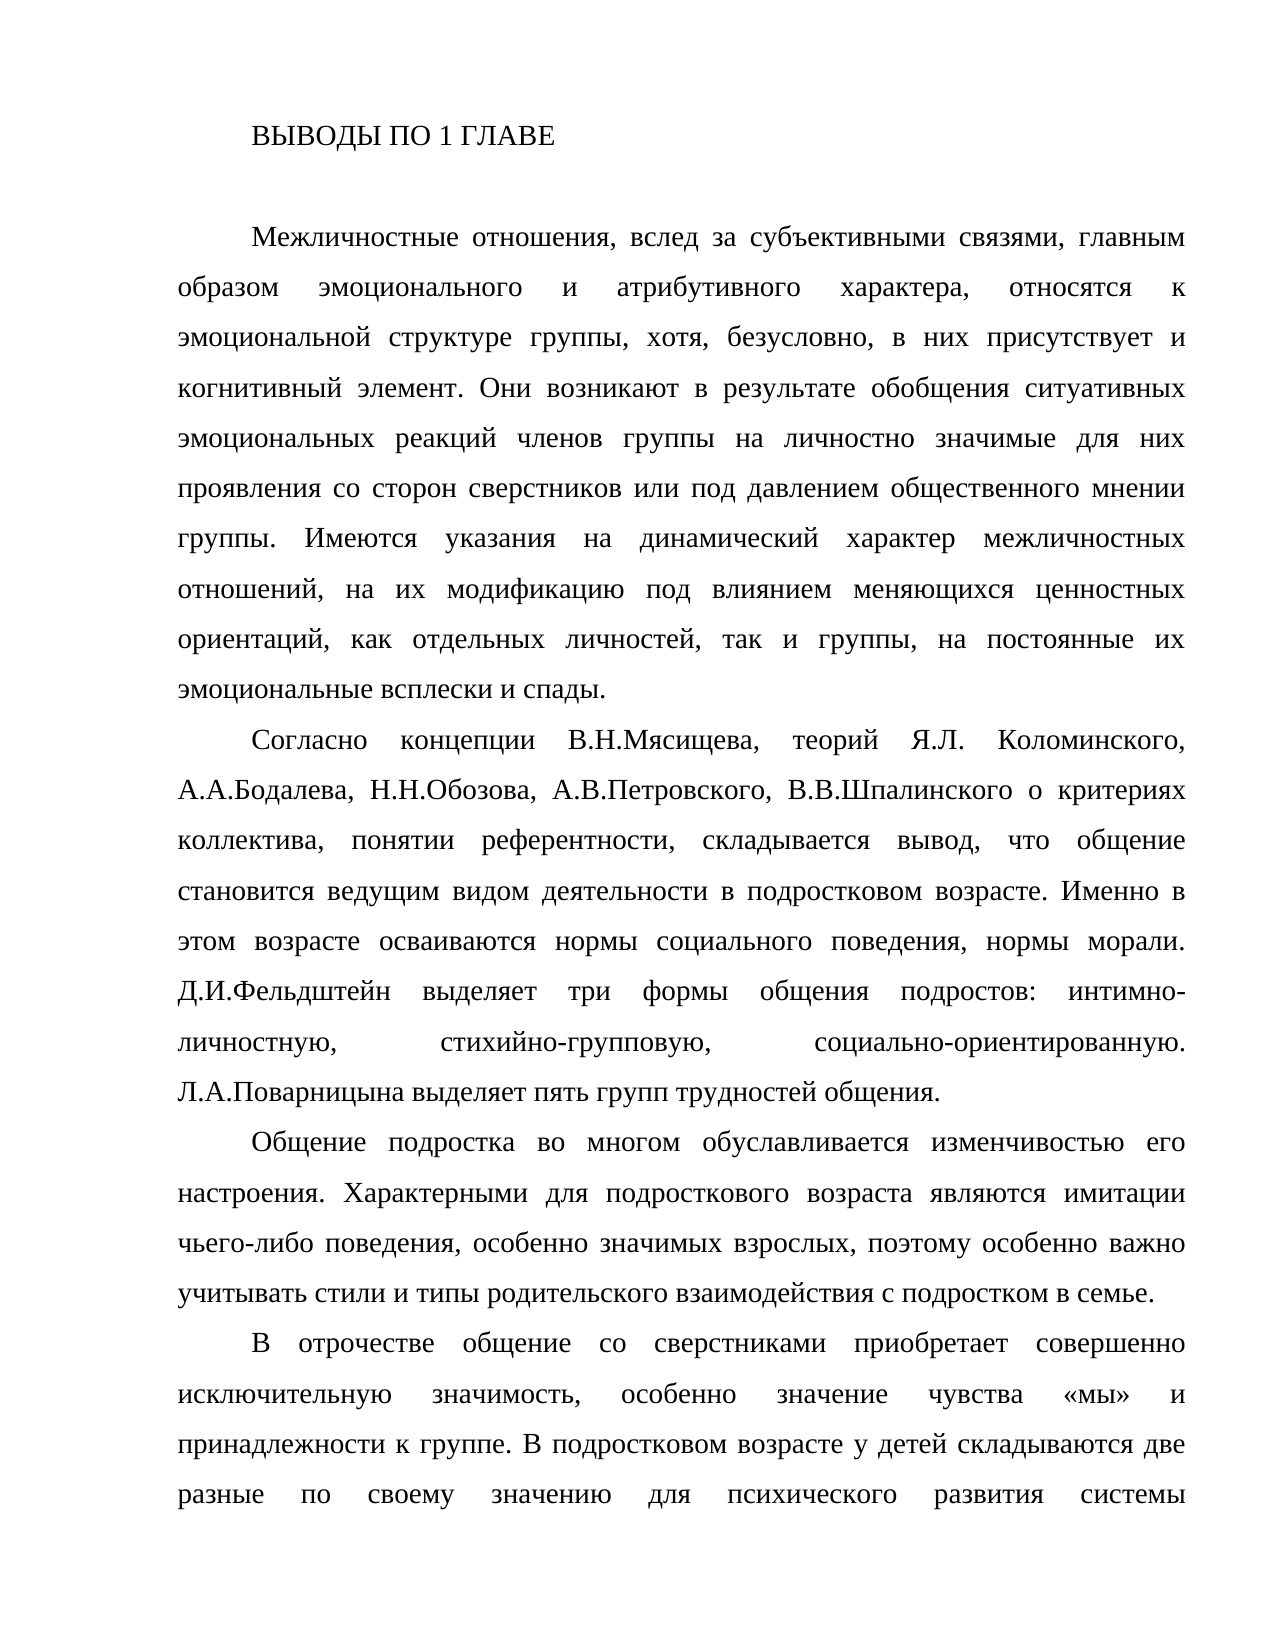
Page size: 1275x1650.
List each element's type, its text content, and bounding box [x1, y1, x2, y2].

text Согласно концепции В.Н.Мясищева, теорий Я.Л. Коломинского, А.А.Бодалева, Н.Н.Обозова, А.В.Петровского, В.В.Шпалинского о критериях коллектива, понятии референтности, складывается вывод, что общение становится ведущим видом деятельности в подростковом возрасте. Именно в этом возрасте осваиваются нормы социального поведения, нормы морали. Д.И.Фельдштейн выделяет три формы общения подростов: интимно-личностную, стихийно-групповую, социально-ориентированную. Л.А.Поварницына выделяет пять групп трудностей общения. [177, 722, 1186, 1108]
text Межличностные отношения, вслед за субъективными связями, главным образом эмоционального и атрибутивного характера, относятся к эмоциональной структуре группы, хотя, безусловно, в них присутствует и когнитивный элемент. Они возникают в результате обобщения ситуативных эмоциональных реакций членов группы на личностно значимые для них проявления со сторон сверстников или под давлением общественного мнении группы. Имеются указания на динамический характер межличностных отношений, на их модификацию под влиянием меняющихся ценностных ориентаций, как отдельных личностей, так и группы, на постоянные их эмоциональные всплески и спады. [177, 219, 1186, 705]
text Общение подростка во многом обуславливается изменчивостью его настроения. Характерными для подросткового возраста являются имитации чьего-либо поведения, особенно значимых взрослых, поэтому особенно важно учитывать стили и типы родительского взаимодействия с подростком в семье. [177, 1124, 1186, 1309]
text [177, 1326, 1186, 1510]
text Выводы по 1 главе [177, 118, 1186, 152]
